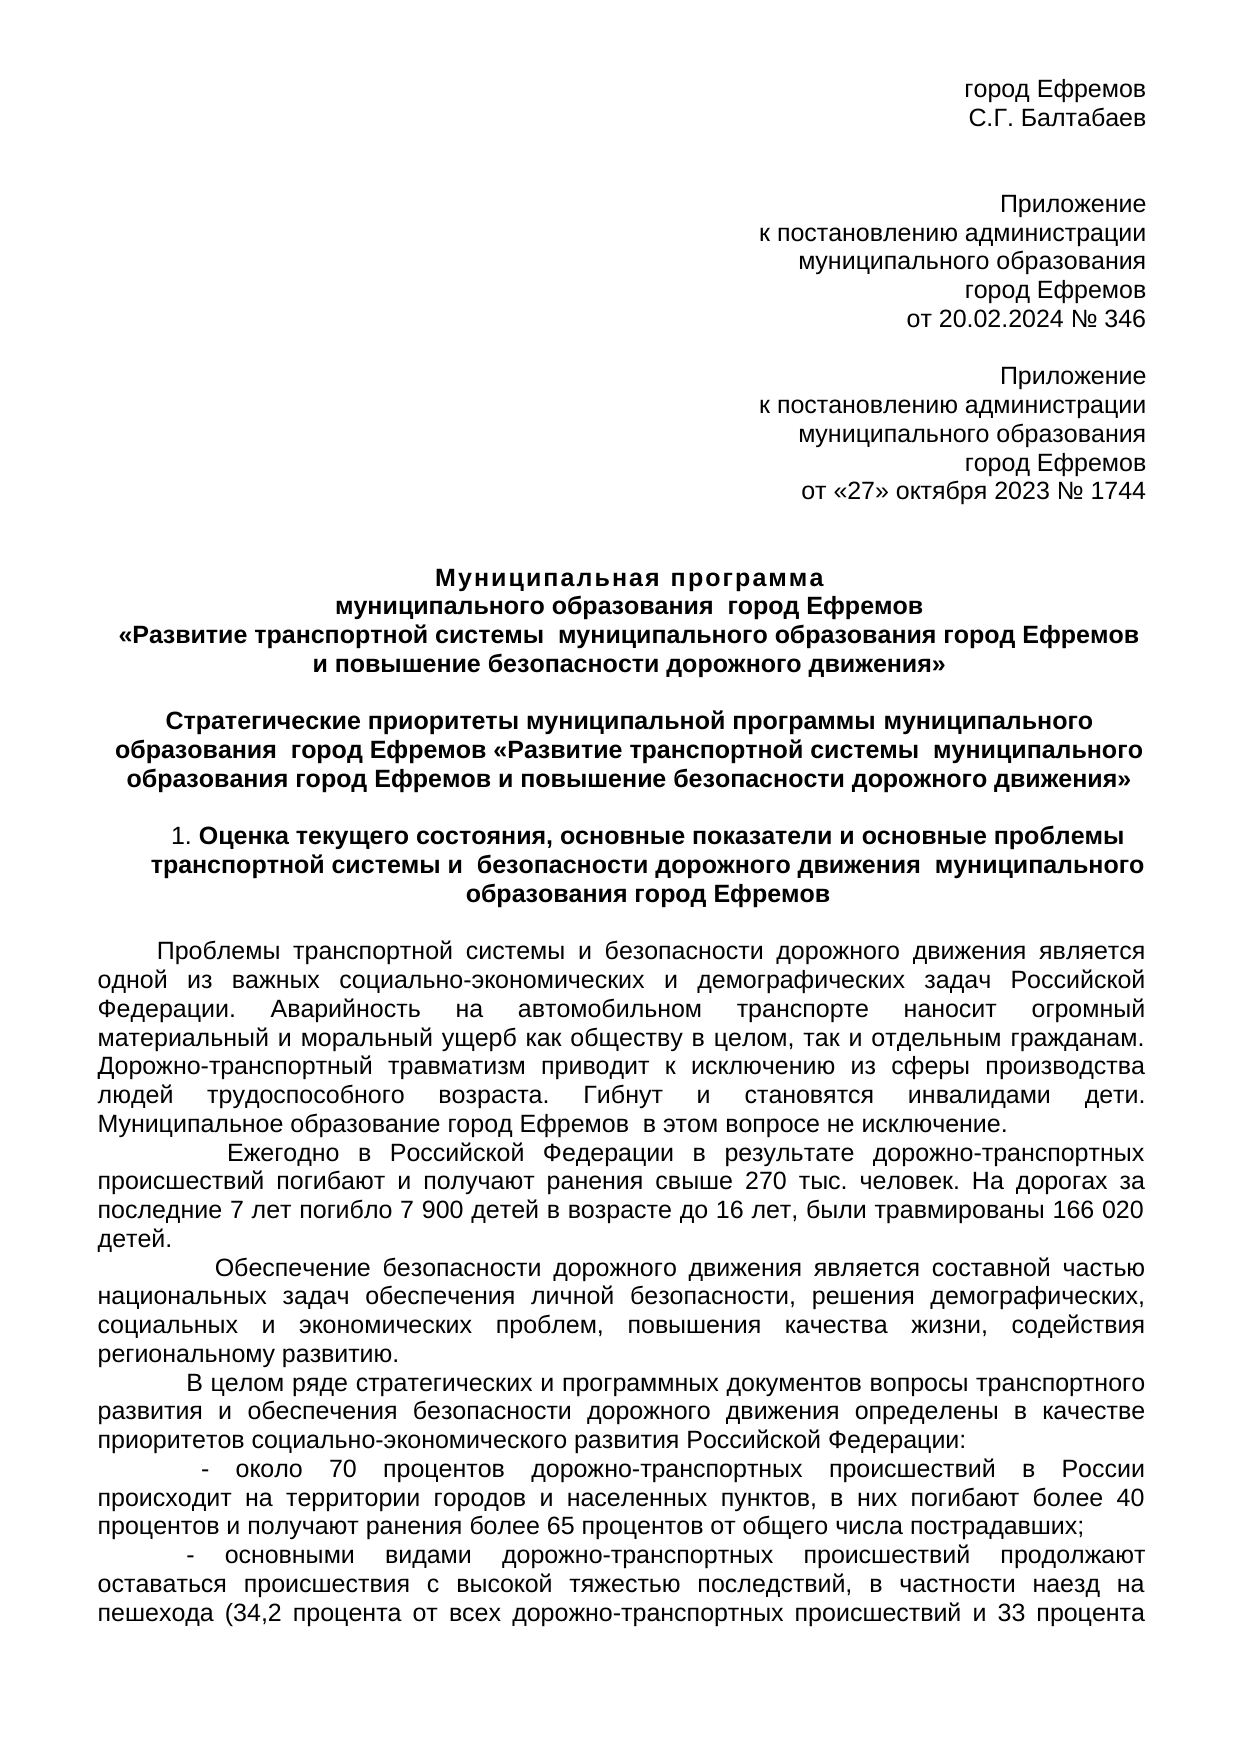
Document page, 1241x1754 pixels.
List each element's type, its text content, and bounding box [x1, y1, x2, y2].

text муниципального образования [585, 246, 1146, 275]
text 1. Оценка текущего состояния, основные показатели и основные проблемы транспортной системы и безопасности дорожного движения муниципального образования город Ефремов [150, 821, 1146, 908]
text С.Г. Балтабаев [112, 103, 1146, 131]
text Приложение [585, 189, 1146, 218]
text Приложение [585, 361, 1146, 390]
text Стратегические приоритеты муниципальной программы муниципального образования город Ефремов «Развитие транспортной системы муниципального образования город Ефремов и повышение безопасности дорожного движения» [112, 706, 1146, 793]
text город Ефремов [585, 275, 1146, 304]
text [97, 1540, 1146, 1626]
text В целом ряде стратегических и программных документов вопросы транспортного развития и обеспечения безопасности дорожного движения определены в качестве приоритетов социально-экономического развития Российской Федерации: [97, 1368, 1146, 1454]
text к постановлению администрации [585, 218, 1146, 246]
text Муниципальная программа [112, 563, 1146, 591]
text - около 70 процентов дорожно-транспортных происшествий в России происходит на территории городов и населенных пунктов, в них погибают более 40 процентов и получают ранения более 65 процентов от общего числа пострадавших; [97, 1454, 1146, 1540]
text «Развитие транспортной системы муниципального образования город Ефремов и повышение безопасности дорожного движения» [112, 620, 1146, 678]
text от «27» октября 2023 № 1744 [585, 476, 1146, 505]
text Обеспечение безопасности дорожного движения является составной частью национальных задач обеспечения личной безопасности, решения демографических, социальных и экономических проблем, повышения качества жизни, содействия региональному развитию. [97, 1253, 1146, 1368]
text муниципального образования город Ефремов [112, 591, 1146, 620]
text муниципального образования [585, 419, 1146, 448]
text Ежегодно в Российской Федерации в результате дорожно-транспортных происшествий погибают и получают ранения свыше 270 тыс. человек. На дорогах за последние 7 лет погибло 7 900 детей в возрасте до 16 лет, были травмированы 166 020 детей. [97, 1138, 1146, 1253]
text Проблемы транспортной системы и безопасности дорожного движения является одной из важных социально-экономических и демографических задач Российской Федерации. Аварийность на автомобильном транспорте наносит огромный материальный и моральный ущерб как обществу в целом, так и отдельным гражданам. Дорожно-транспортный травматизм приводит к исключению из сферы производства людей трудоспособного возраста. Гибнут и становятся инвалидами дети. Муниципальное образование город Ефремов в этом вопросе не исключение. [97, 936, 1146, 1138]
text город Ефремов [112, 74, 1146, 103]
text к постановлению администрации [585, 390, 1146, 419]
text от 20.02.2024 № 346 [585, 304, 1146, 333]
text город Ефремов [585, 448, 1146, 476]
